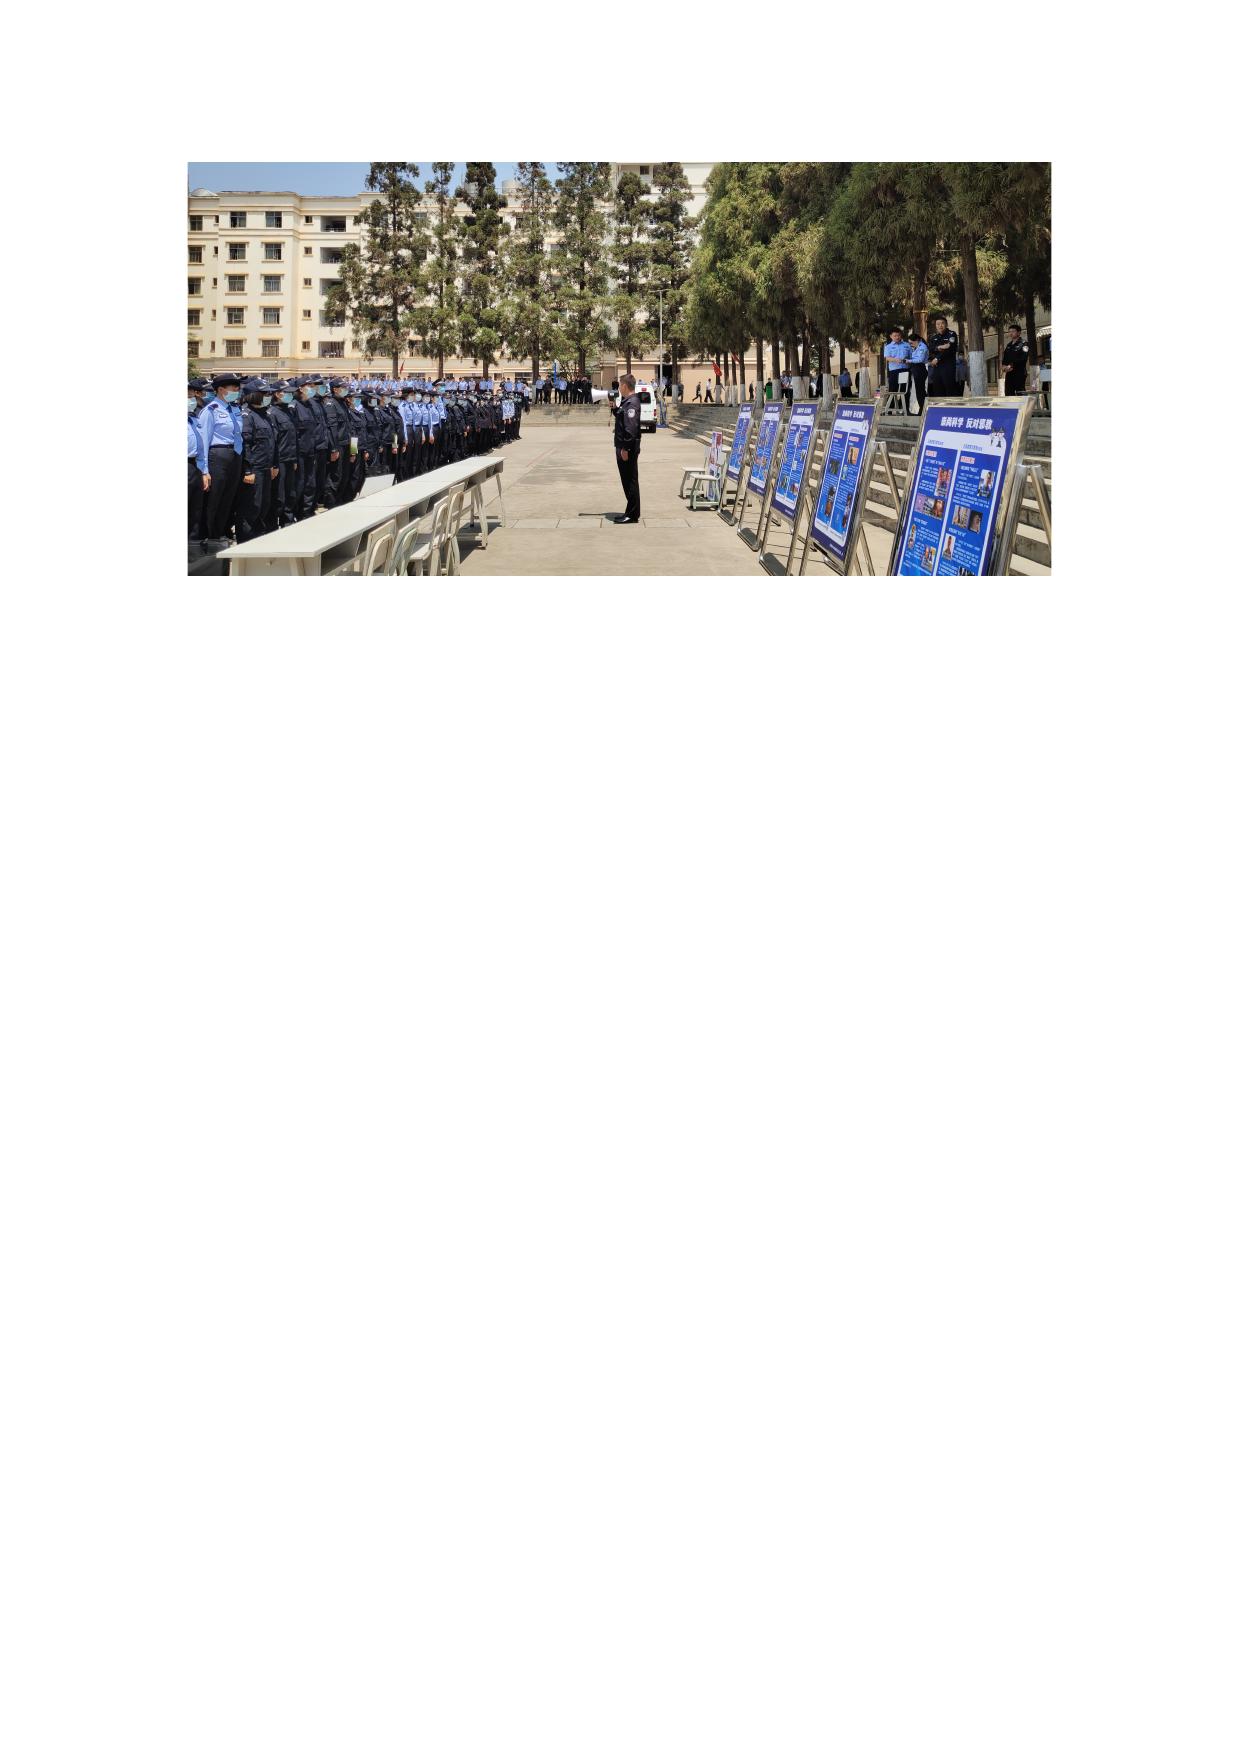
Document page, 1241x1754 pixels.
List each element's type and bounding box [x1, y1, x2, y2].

picture [187, 162, 1052, 576]
